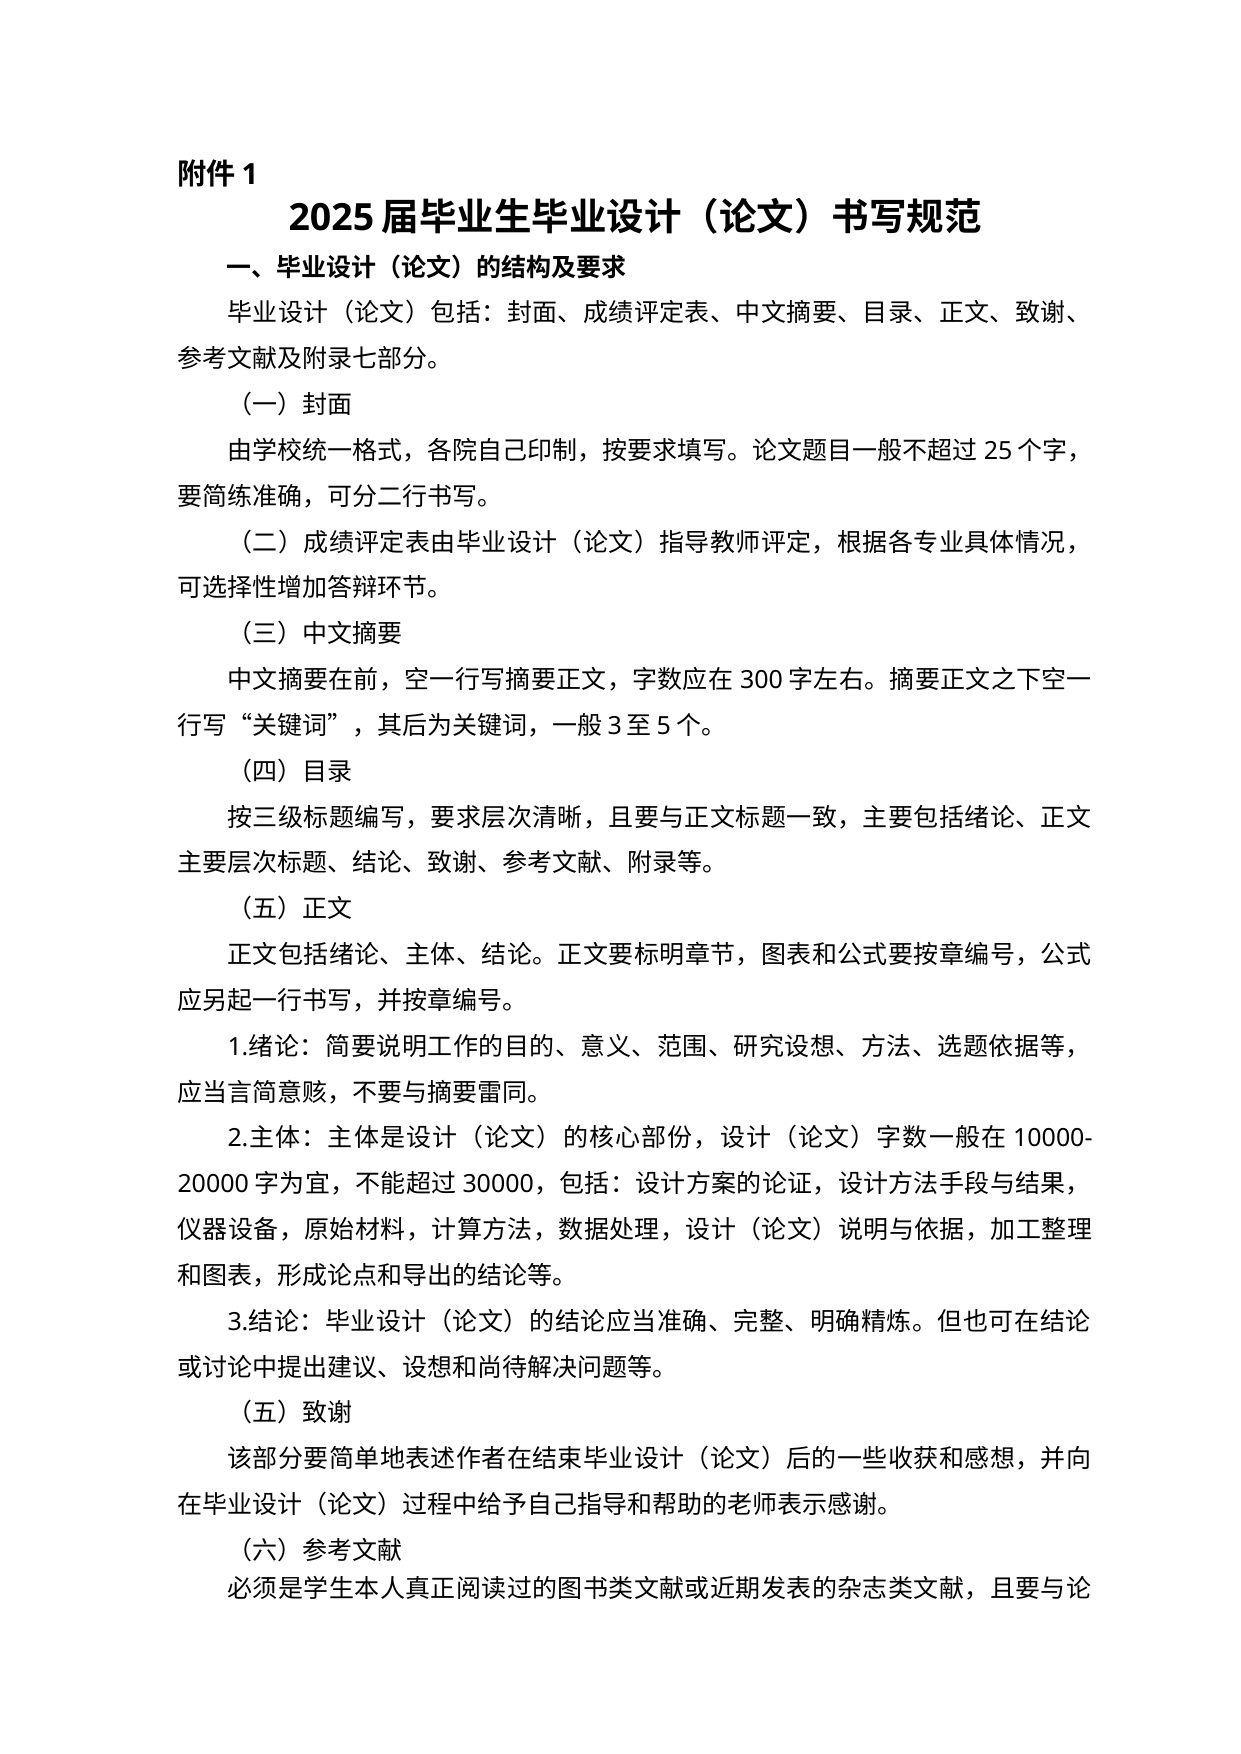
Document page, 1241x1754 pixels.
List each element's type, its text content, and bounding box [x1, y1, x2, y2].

text （二）成绩评定表由毕业设计（论文）指导教师评定，根据各专业具体情况，可选择性增加答辩环节。 [177, 514, 1092, 606]
text 附件1 [177, 148, 1092, 193]
text （五）正文 [177, 881, 1092, 927]
text 该部分要简单地表述作者在结束毕业设计（论文）后的一些收获和感想，并向在毕业设计（论文）过程中给予自己指导和帮助的老师表示感谢。 [177, 1431, 1092, 1523]
text 中文摘要在前，空一行写摘要正文，字数应在300字左右。摘要正文之下空一行写“关键词”，其后为关键词，一般3至5个。 [177, 652, 1092, 743]
text 按三级标题编写，要求层次清晰，且要与正文标题一致，主要包括绪论、正文主要层次标题、结论、致谢、参考文献、附录等。 [177, 789, 1092, 881]
text 2.主体：主体是设计（论文）的核心部份，设计（论文）字数一般在10000-20000字为宜，不能超过30000，包括：设计方案的论证，设计方法手段与结果，仪器设备，原始材料，计算方法，数据处理，设计（论文）说明与依据，加工整理和图表，形成论点和导出的结论等。 [177, 1110, 1092, 1293]
text （一）封面 [177, 377, 1092, 423]
text 1.绪论：简要说明工作的目的、意义、范围、研究设想、方法、选题依据等，应当言简意赅，不要与摘要雷同。 [177, 1018, 1092, 1110]
text （四）目录 [177, 743, 1092, 789]
text 3.结论：毕业设计（论文）的结论应当准确、完整、明确精炼。但也可在结论或讨论中提出建议、设想和尚待解决问题等。 [177, 1293, 1092, 1385]
text （三）中文摘要 [177, 606, 1092, 652]
text （五）致谢 [177, 1385, 1092, 1431]
text （六）参考文献 [177, 1523, 1092, 1568]
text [177, 1568, 1092, 1605]
text 正文包括绪论、主体、结论。正文要标明章节，图表和公式要按章编号，公式应另起一行书写，并按章编号。 [177, 927, 1092, 1018]
text 2025届毕业生毕业设计（论文）书写规范 [177, 193, 1092, 239]
text 一、毕业设计（论文）的结构及要求 [177, 239, 1092, 285]
text 毕业设计（论文）包括：封面、成绩评定表、中文摘要、目录、正文、致谢、参考文献及附录七部分。 [177, 285, 1092, 377]
text 由学校统一格式，各院自己印制，按要求填写。论文题目一般不超过25个字，要简练准确，可分二行书写。 [177, 423, 1092, 514]
